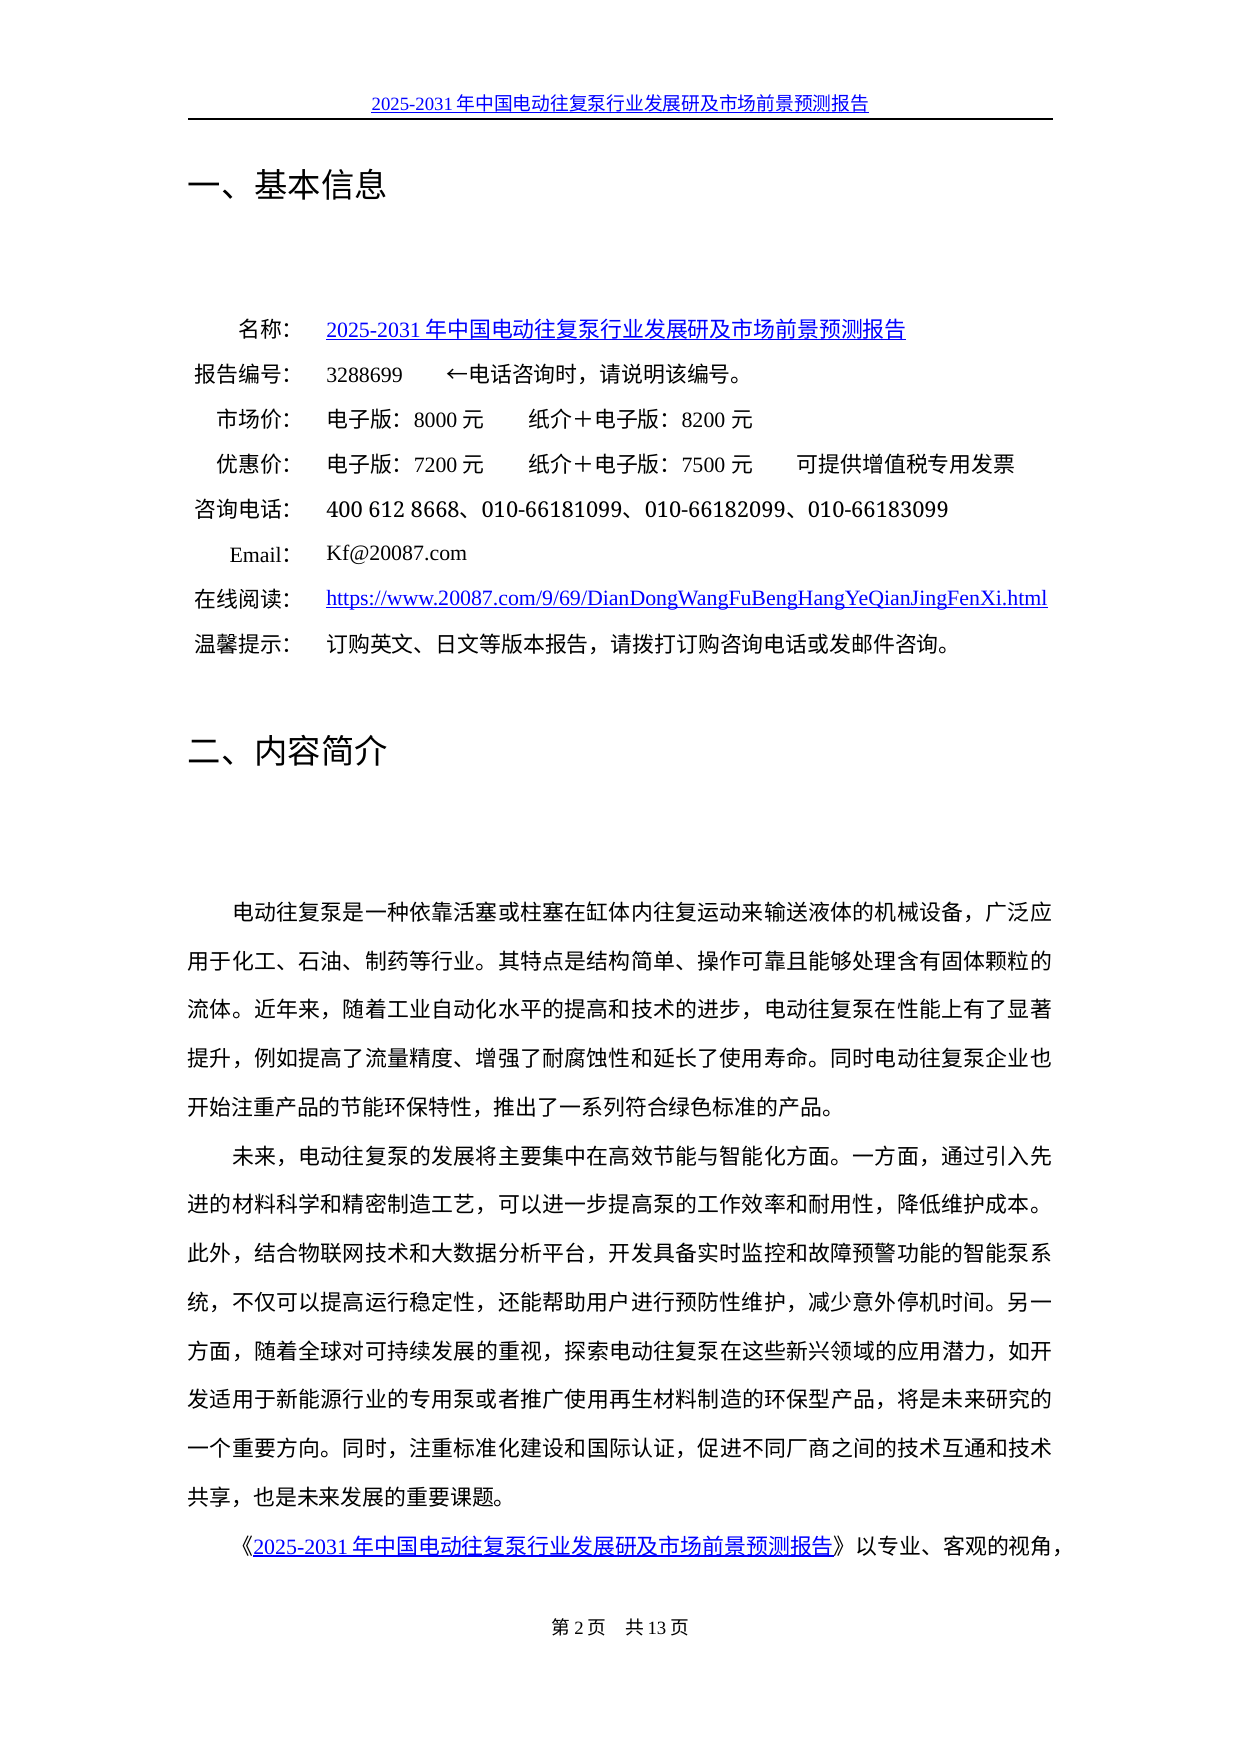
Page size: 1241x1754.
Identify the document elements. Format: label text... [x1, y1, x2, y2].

title 一、基本信息 [187, 150, 1053, 215]
table_cell 市场价： [167, 402, 315, 447]
table_cell 电子版：7200 元 纸介＋电子版：7500 元 可提供增值税专用发票 [315, 447, 1073, 492]
table_cell 400 612 8668、010-66181099、010-66182099、010-66183099 [315, 492, 1073, 537]
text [187, 894, 1053, 1561]
table_cell 优惠价： [167, 447, 315, 492]
table_cell 在线阅读： [167, 582, 315, 627]
table_cell Kf@20087.com [315, 537, 1073, 582]
table_cell [315, 582, 1073, 627]
table_cell 温馨提示： [167, 627, 315, 672]
table_header 名称： [167, 312, 315, 357]
table_cell Email： [167, 537, 315, 582]
title 二、内容简介 [187, 717, 1053, 782]
table_cell 3288699 ←电话咨询时，请说明该编号。 [315, 357, 1073, 402]
table_header 2025-2031年中国电动往复泵行业发展研及市场前景预测报告 [315, 312, 1073, 357]
table_cell 订购英文、日文等版本报告，请拨打订购咨询电话或发邮件咨询。 [315, 627, 1073, 672]
table_cell 报告编号： [167, 357, 315, 402]
table_cell 电子版：8000 元 纸介＋电子版：8200 元 [315, 402, 1073, 447]
table_cell 咨询电话： [167, 492, 315, 537]
